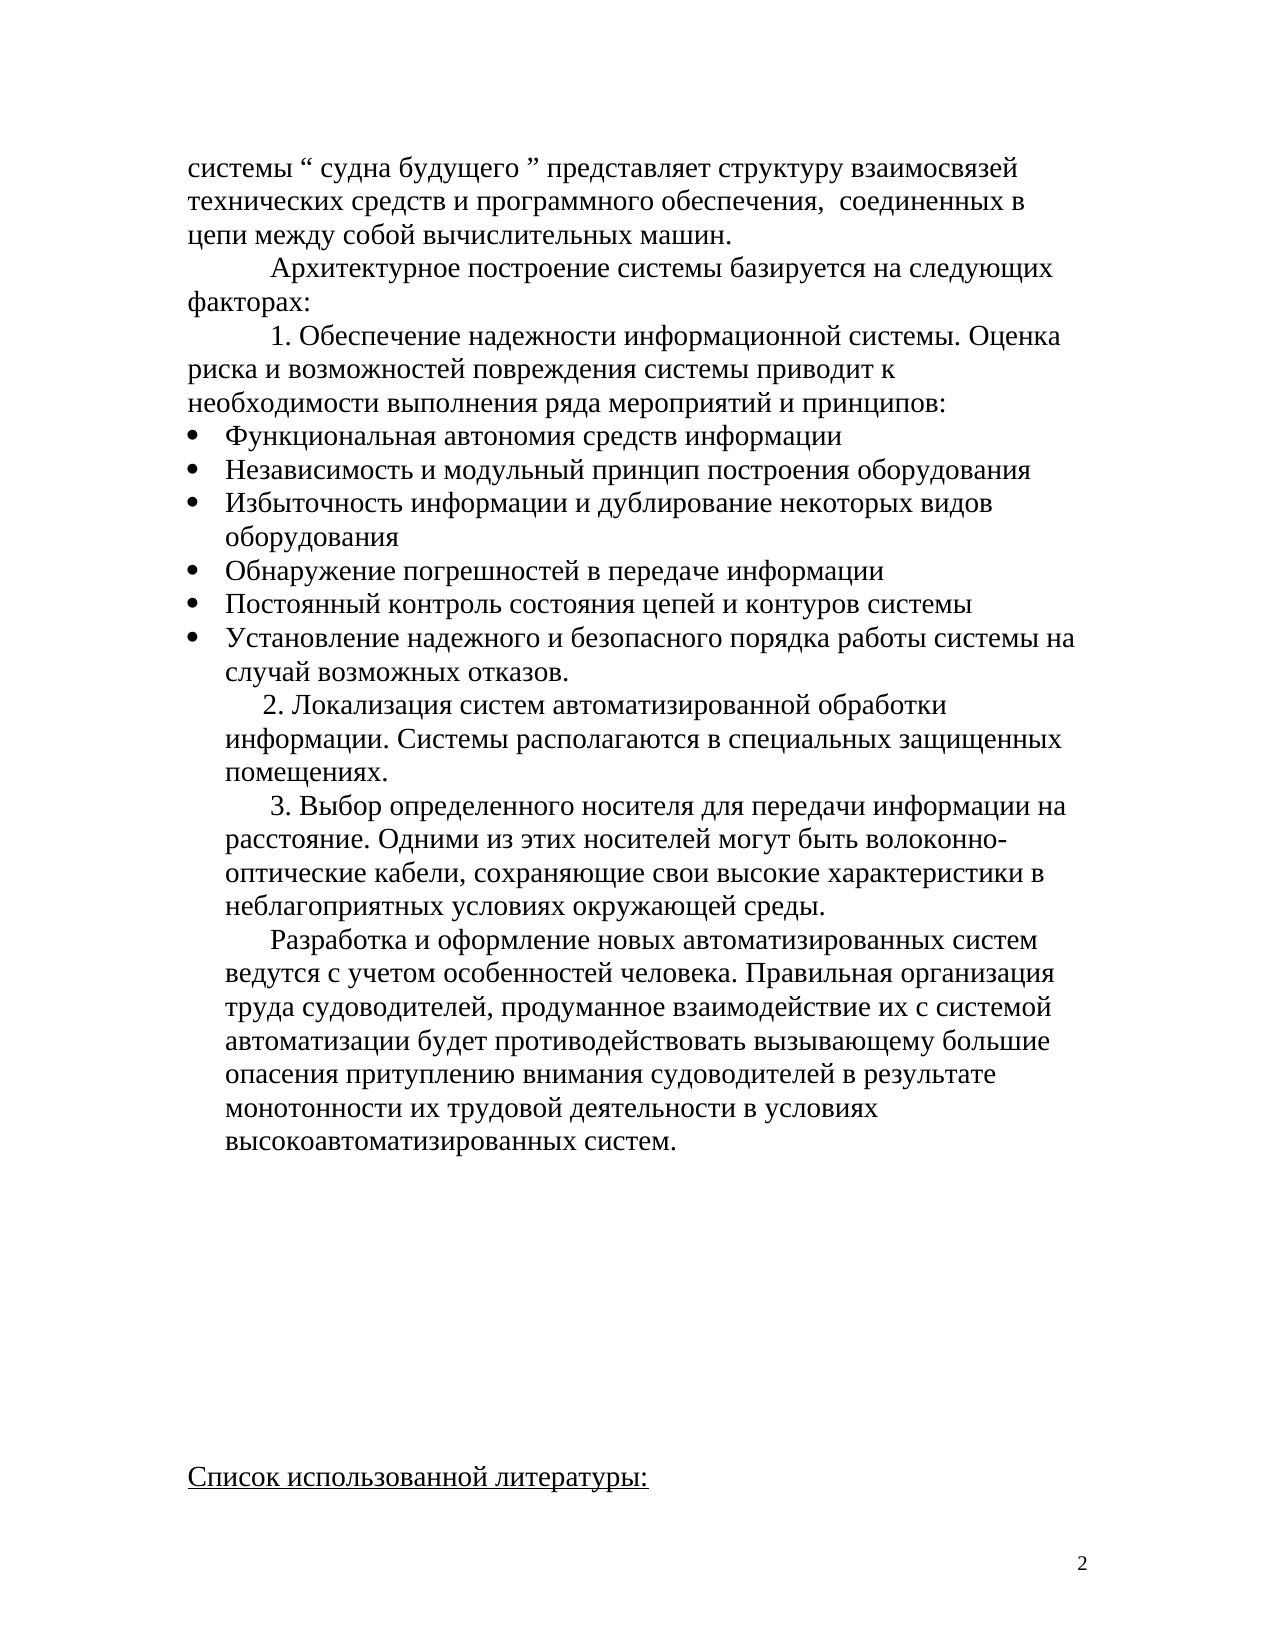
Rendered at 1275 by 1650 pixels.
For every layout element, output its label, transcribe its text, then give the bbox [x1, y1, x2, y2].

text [187, 150, 1087, 251]
text 3. Выбор определенного носителя для передачи информации на расстояние. Одними из этих носителей могут быть волоконно-оптические кабели, сохраняющие свои высокие характеристики в неблагоприятных условиях окружающей среды. [225, 788, 1087, 922]
text Архитектурное построение системы базируется на следующих факторах: [187, 251, 1087, 318]
list Постоянный контроль состояния цепей и контуров системы [187, 586, 1087, 620]
text Список использованной литературы: [187, 1459, 1087, 1492]
text 2. Локализация систем автоматизированной обработки информации. Системы располагаются в специальных защищенных помещениях. [225, 687, 1087, 788]
list Установление надежного и безопасного порядка работы системы на случай возможных отказов. [187, 620, 1087, 687]
list Независимость и модульный принцип построения оборудования [187, 452, 1087, 486]
list Избыточность информации и дублирование некоторых видов оборудования [187, 486, 1087, 553]
text Разработка и оформление новых автоматизированных систем ведутся с учетом особенностей человека. Правильная организация труда судоводителей, продуманное взаимодействие их с системой автоматизации будет противодействовать вызывающему большие опасения притуплению внимания судоводителей в результате монотонности их трудовой деятельности в условиях высокоавтоматизированных систем. [225, 922, 1087, 1157]
list Функциональная автономия средств информации [187, 418, 1087, 452]
list Обнаружение погрешностей в передаче информации [187, 553, 1087, 586]
text 1. Обеспечение надежности информационной системы. Оценка риска и возможностей повреждения системы приводит к необходимости выполнения ряда мероприятий и принципов: [187, 318, 1087, 418]
